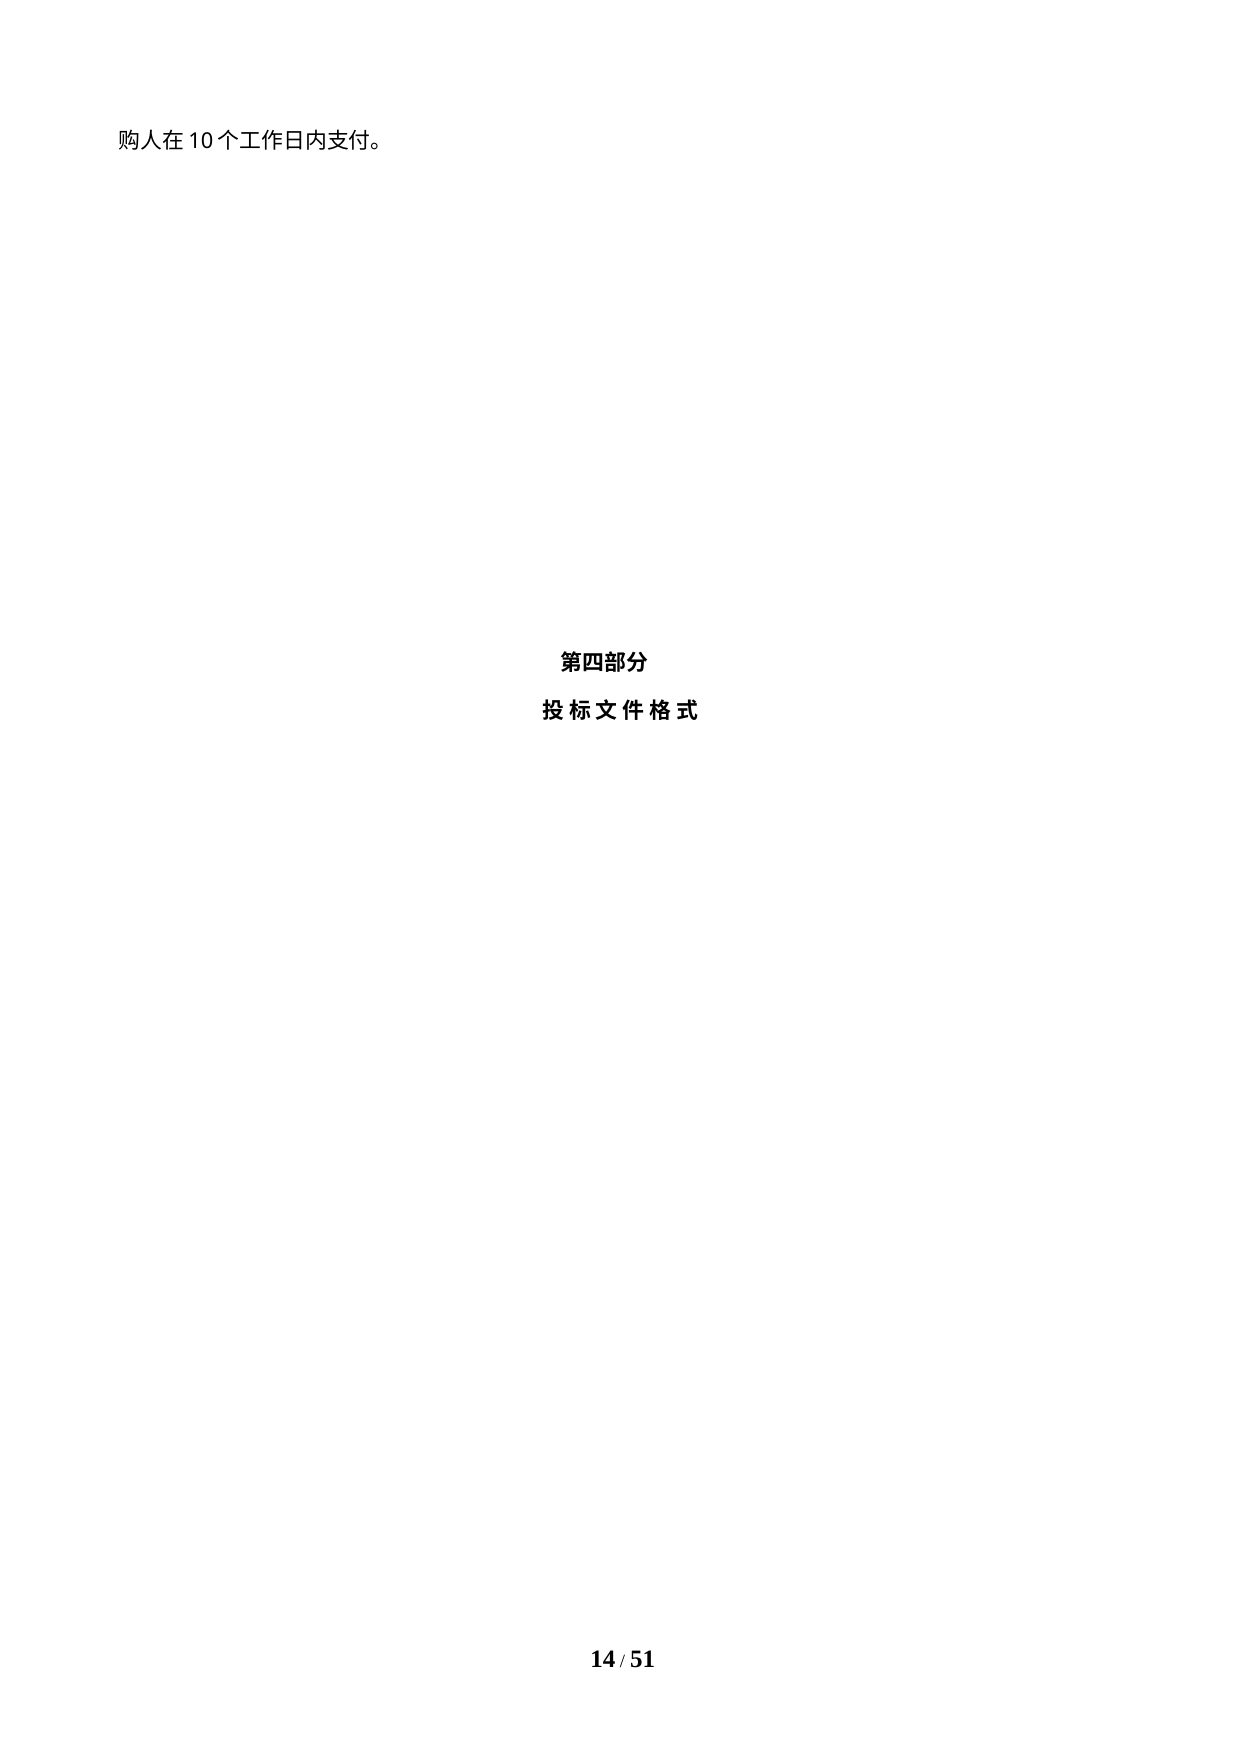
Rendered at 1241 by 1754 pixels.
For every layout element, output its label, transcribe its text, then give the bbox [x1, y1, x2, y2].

text 投 标 文 件 格 式 [118, 693, 1122, 726]
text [118, 122, 1122, 155]
text 第四部分 [118, 645, 1122, 677]
